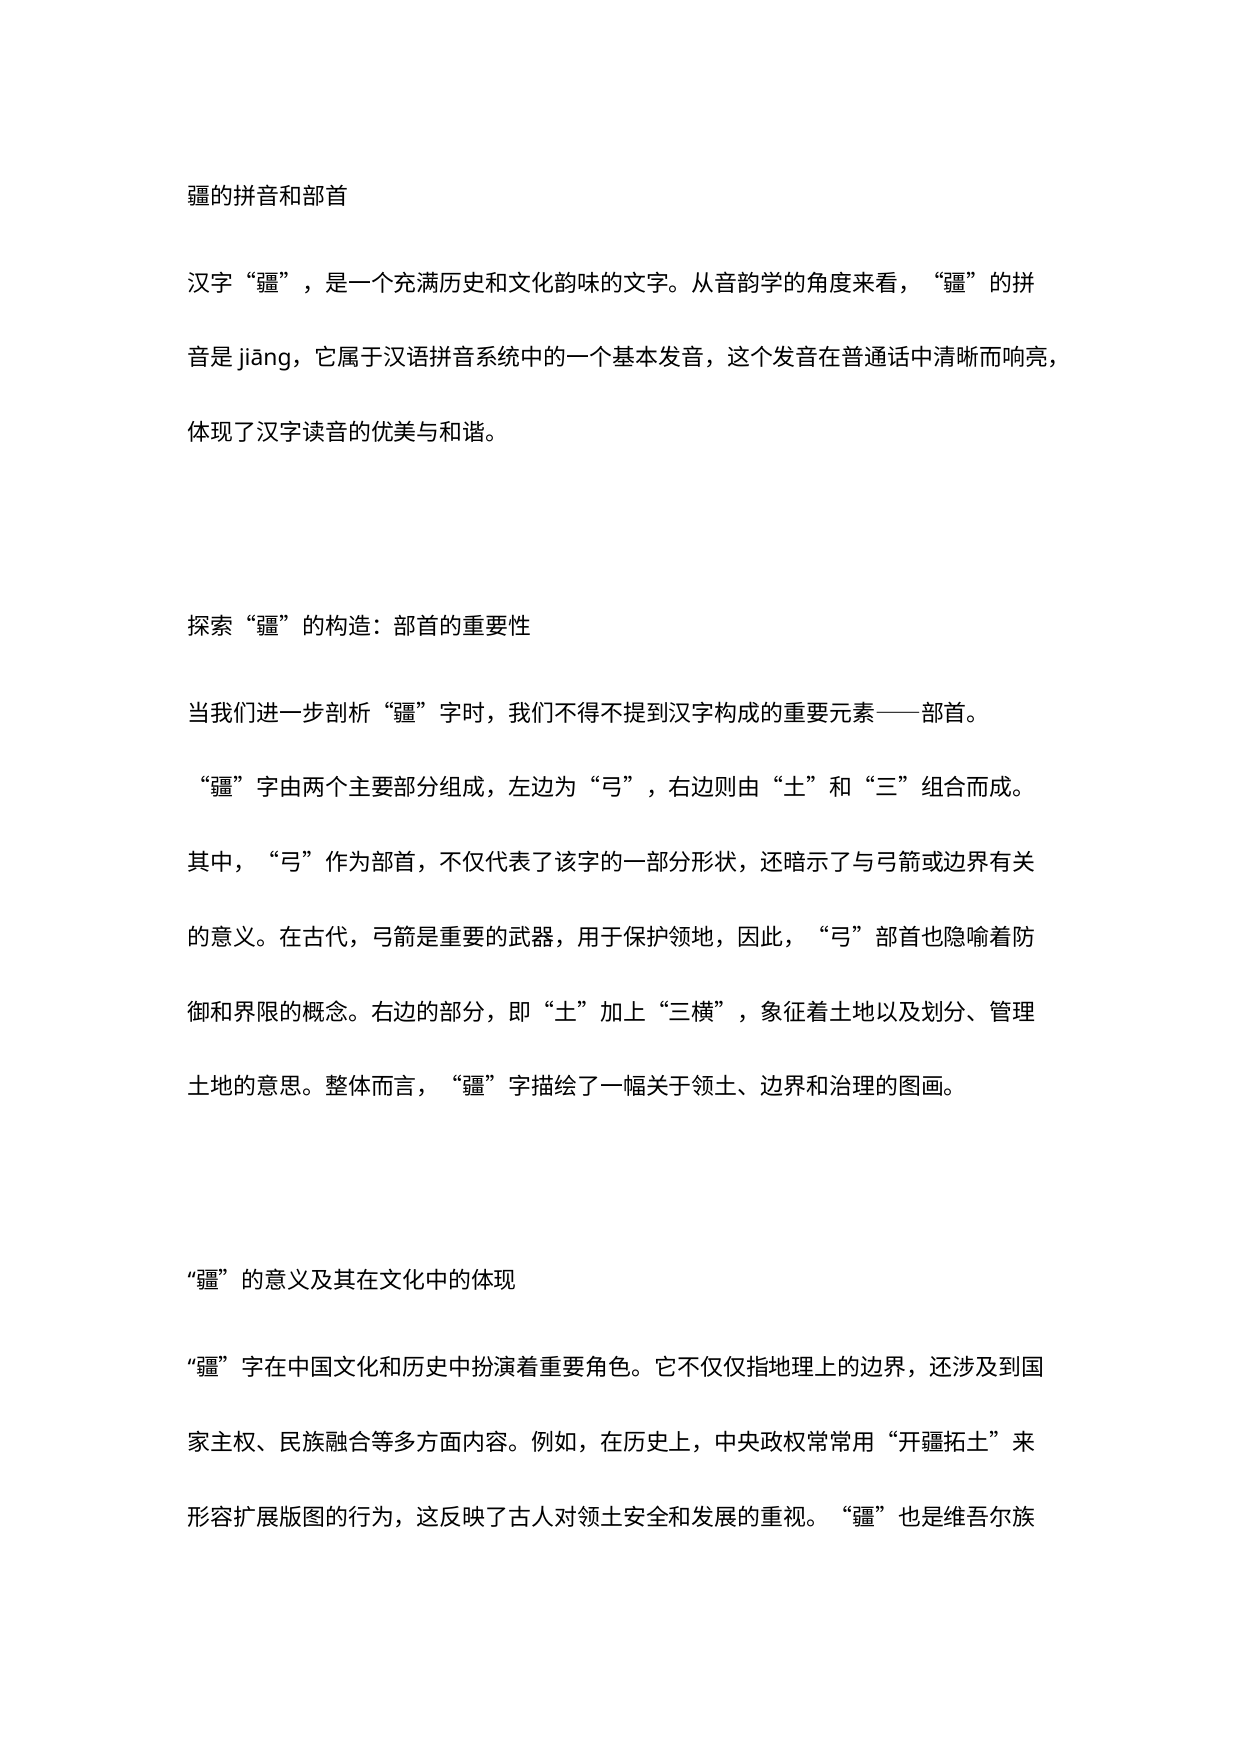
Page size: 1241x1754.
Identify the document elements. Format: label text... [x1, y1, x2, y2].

text “疆”的意义及其在文化中的体现 [187, 1246, 1053, 1311]
text 疆的拼音和部首 [187, 162, 1053, 227]
text 探索“疆”的构造：部首的重要性 [187, 592, 1053, 657]
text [187, 1333, 1053, 1547]
text 汉字“疆”，是一个充满历史和文化韵味的文字。从音韵学的角度来看，“疆”的拼音是 jiāng，它属于汉语拼音系统中的一个基本发音，这个发音在普通话中清晰而响亮，体现了汉字读音的优美与和谐。 [187, 248, 1053, 463]
text 当我们进一步剖析“疆”字时，我们不得不提到汉字构成的重要元素——部首。“疆”字由两个主要部分组成，左边为“弓”，右边则由“土”和“三”组合而成。其中，“弓”作为部首，不仅代表了该字的一部分形状，还暗示了与弓箭或边界有关的意义。在古代，弓箭是重要的武器，用于保护领地，因此，“弓”部首也隐喻着防御和界限的概念。右边的部分，即“土”加上“三横”，象征着土地以及划分、管理土地的意思。整体而言，“疆”字描绘了一幅关于领土、边界和治理的图画。 [187, 679, 1053, 1117]
